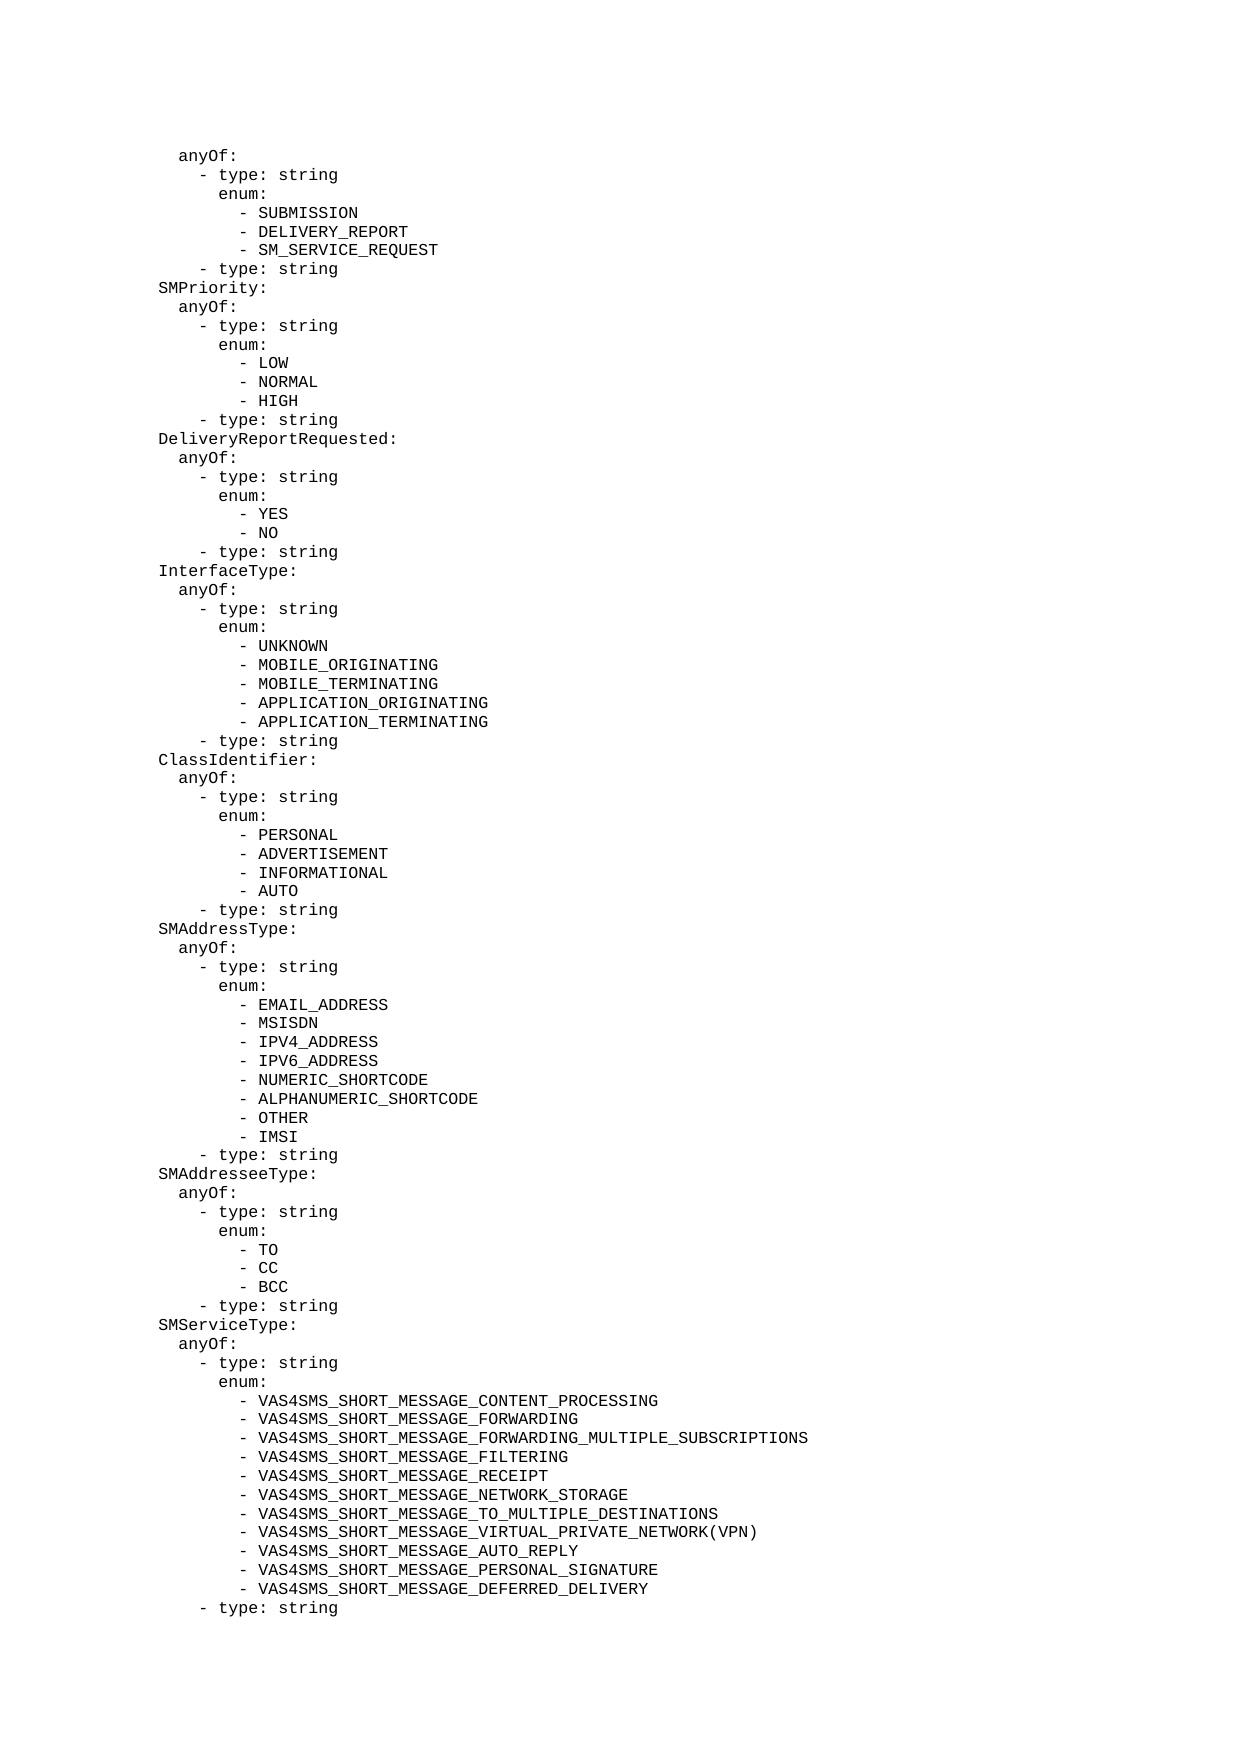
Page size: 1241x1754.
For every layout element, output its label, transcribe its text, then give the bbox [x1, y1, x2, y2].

text - NUMERIC_SHORTCODE [118, 1072, 1122, 1090]
text - VAS4SMS_SHORT_MESSAGE_FILTERING [118, 1449, 1122, 1467]
text - IPV6_ADDRESS [118, 1053, 1122, 1072]
text - UNKNOWN [118, 638, 1122, 657]
text - NORMAL [118, 374, 1122, 393]
text - IMSI [118, 1128, 1122, 1147]
text ClassIdentifier: [118, 751, 1122, 770]
text - SUBMISSION [118, 204, 1122, 223]
text - OTHER [118, 1109, 1122, 1128]
text - VAS4SMS_SHORT_MESSAGE_FORWARDING_MULTIPLE_SUBSCRIPTIONS [118, 1430, 1122, 1449]
text anyOf: [118, 770, 1122, 789]
text enum: [118, 336, 1122, 355]
text - VAS4SMS_SHORT_MESSAGE_TO_MULTIPLE_DESTINATIONS [118, 1505, 1122, 1524]
text enum: [118, 619, 1122, 638]
text - VAS4SMS_SHORT_MESSAGE_CONTENT_PROCESSING [118, 1392, 1122, 1411]
text - INFORMATIONAL [118, 864, 1122, 883]
text enum: [118, 808, 1122, 826]
text - VAS4SMS_SHORT_MESSAGE_DEFERRED_DELIVERY [118, 1581, 1122, 1599]
text - type: string [118, 544, 1122, 562]
text - type: string [118, 902, 1122, 921]
text - type: string [118, 732, 1122, 751]
text - type: string [118, 261, 1122, 280]
text enum: [118, 1373, 1122, 1392]
text - type: string [118, 412, 1122, 431]
text - VAS4SMS_SHORT_MESSAGE_FORWARDING [118, 1411, 1122, 1430]
text anyOf: [118, 581, 1122, 600]
text enum: [118, 487, 1122, 506]
text enum: [118, 185, 1122, 204]
text - VAS4SMS_SHORT_MESSAGE_VIRTUAL_PRIVATE_NETWORK(VPN) [118, 1524, 1122, 1543]
text enum: [118, 977, 1122, 996]
text - type: string [118, 1298, 1122, 1317]
text anyOf: [118, 148, 1122, 167]
text - IPV4_ADDRESS [118, 1034, 1122, 1053]
text - type: string [118, 1147, 1122, 1166]
text InterfaceType: [118, 562, 1122, 581]
text - APPLICATION_ORIGINATING [118, 694, 1122, 713]
text - VAS4SMS_SHORT_MESSAGE_NETWORK_STORAGE [118, 1486, 1122, 1505]
text enum: [118, 1222, 1122, 1241]
text - VAS4SMS_SHORT_MESSAGE_AUTO_REPLY [118, 1543, 1122, 1562]
text SMAddressType: [118, 921, 1122, 939]
text - type: string [118, 1599, 1122, 1618]
text - APPLICATION_TERMINATING [118, 713, 1122, 732]
text anyOf: [118, 298, 1122, 317]
text - AUTO [118, 883, 1122, 902]
text - ADVERTISEMENT [118, 845, 1122, 864]
text DeliveryReportRequested: [118, 431, 1122, 449]
text - VAS4SMS_SHORT_MESSAGE_RECEIPT [118, 1467, 1122, 1486]
text - PERSONAL [118, 826, 1122, 845]
text - type: string [118, 167, 1122, 185]
text SMPriority: [118, 280, 1122, 298]
text - type: string [118, 1203, 1122, 1222]
text SMAddresseeType: [118, 1166, 1122, 1185]
text - MOBILE_ORIGINATING [118, 657, 1122, 676]
text - YES [118, 506, 1122, 525]
text - type: string [118, 789, 1122, 808]
text - type: string [118, 317, 1122, 336]
text anyOf: [118, 1185, 1122, 1203]
text - SM_SERVICE_REQUEST [118, 242, 1122, 261]
text - CC [118, 1260, 1122, 1279]
text SMServiceType: [118, 1317, 1122, 1336]
text - VAS4SMS_SHORT_MESSAGE_PERSONAL_SIGNATURE [118, 1562, 1122, 1581]
text - type: string [118, 600, 1122, 619]
text - MOBILE_TERMINATING [118, 676, 1122, 694]
text - HIGH [118, 393, 1122, 412]
text - type: string [118, 958, 1122, 977]
text - NO [118, 525, 1122, 544]
text - ALPHANUMERIC_SHORTCODE [118, 1090, 1122, 1109]
text - type: string [118, 1354, 1122, 1373]
text anyOf: [118, 449, 1122, 468]
text - TO [118, 1241, 1122, 1260]
text - BCC [118, 1279, 1122, 1298]
text - EMAIL_ADDRESS [118, 996, 1122, 1015]
text - type: string [118, 468, 1122, 487]
text - MSISDN [118, 1015, 1122, 1034]
text - DELIVERY_REPORT [118, 223, 1122, 242]
text anyOf: [118, 1336, 1122, 1354]
text anyOf: [118, 939, 1122, 958]
text - LOW [118, 355, 1122, 374]
